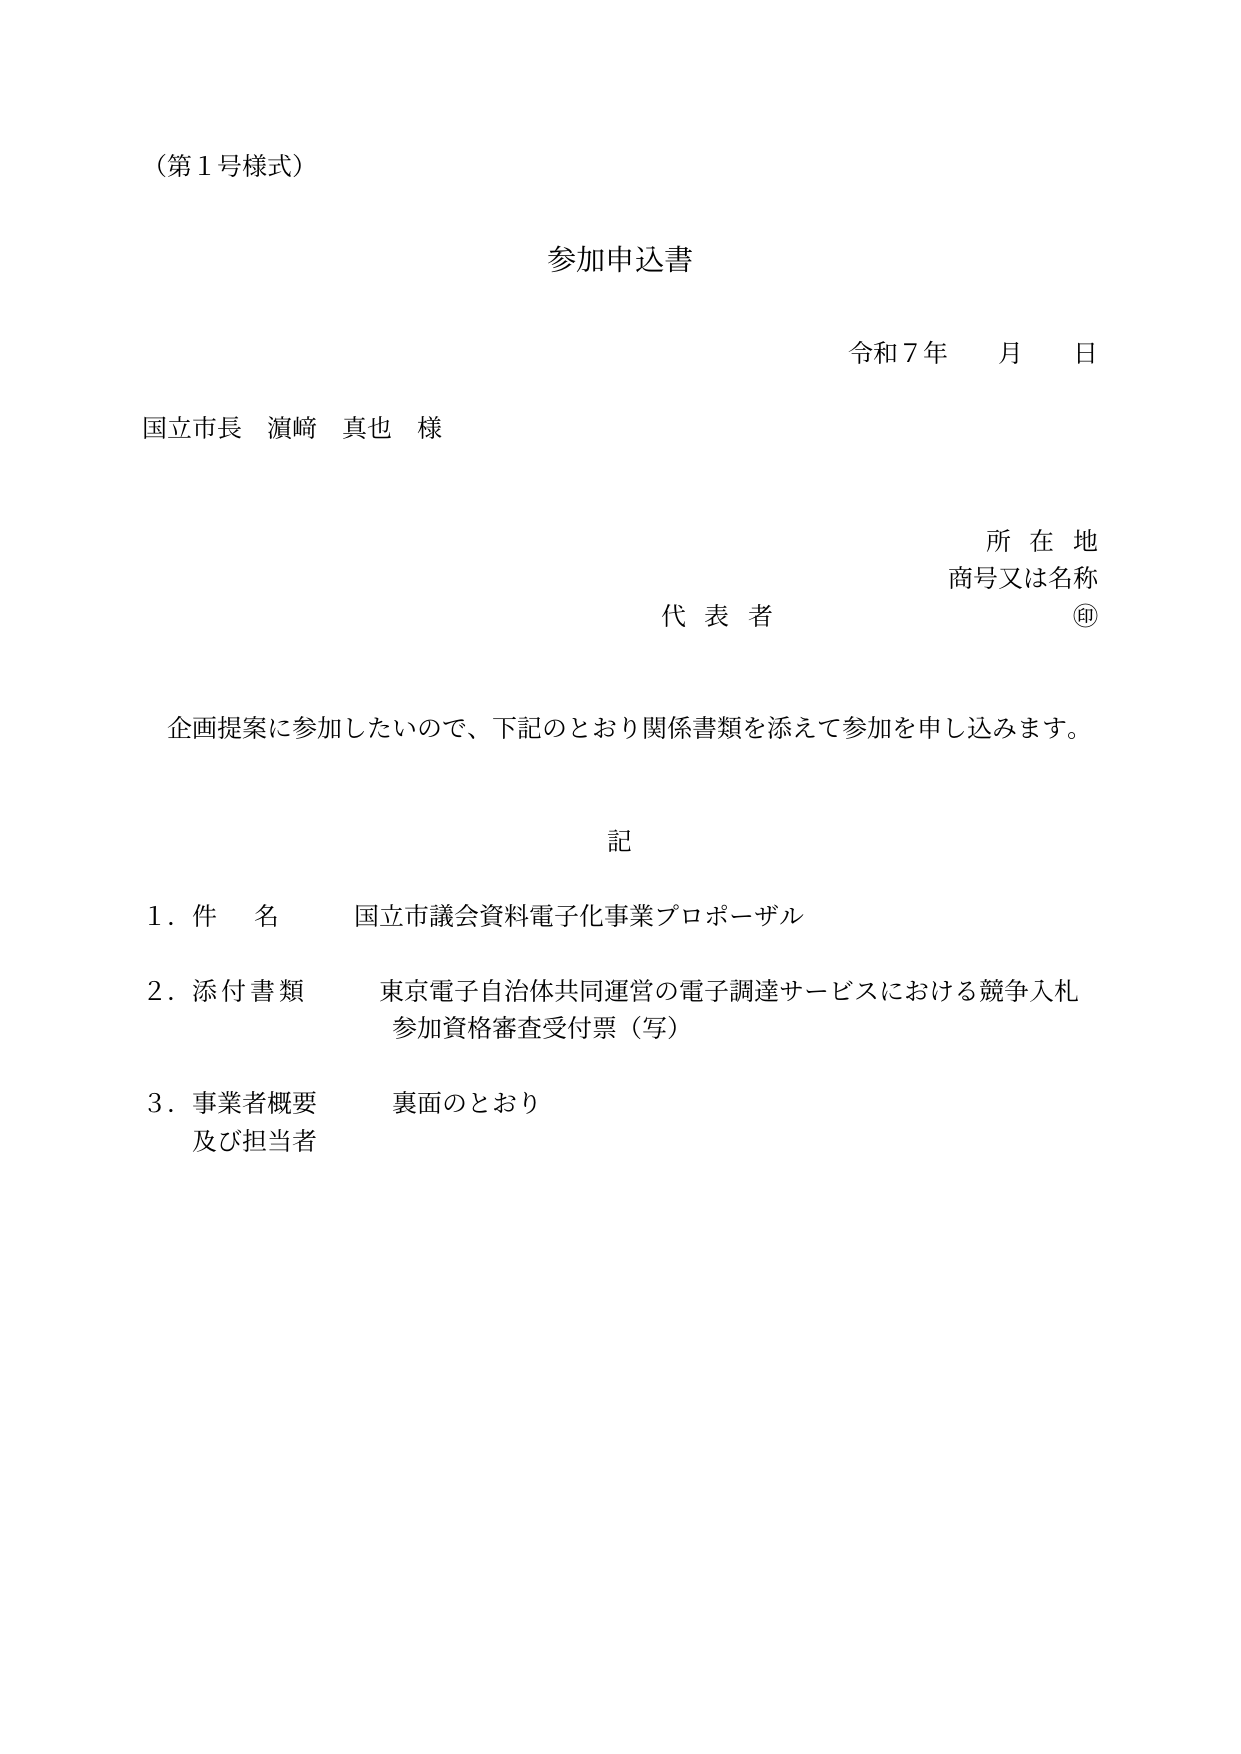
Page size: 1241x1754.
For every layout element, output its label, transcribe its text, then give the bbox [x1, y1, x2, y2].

text 代表者 ㊞ [142, 596, 1098, 633]
text 記 [142, 821, 1098, 858]
text １．件名 国立市議会資料電子化事業プロポーザル [142, 896, 1098, 933]
text ３．事業者概要 裏面のとおり [142, 1083, 1098, 1121]
text 及び担当者 [142, 1121, 1098, 1158]
text 企画提案に参加したいので、下記のとおり関係書類を添えて参加を申し込みます。 [142, 708, 1098, 746]
text 参加申込書 [142, 221, 1098, 296]
text 商号又は名称 [142, 558, 1098, 596]
text （第１号様式） [142, 146, 1098, 183]
text ２．添付書類 東京電子自治体共同運営の電子調達サービスにおける競争入札参加資格審査受付票（写） [142, 971, 1098, 1046]
text 令和７年 月 日 [142, 333, 1098, 371]
text 国立市長 濵﨑 真也 様 [142, 408, 1098, 446]
text 所在地 [142, 521, 1098, 558]
